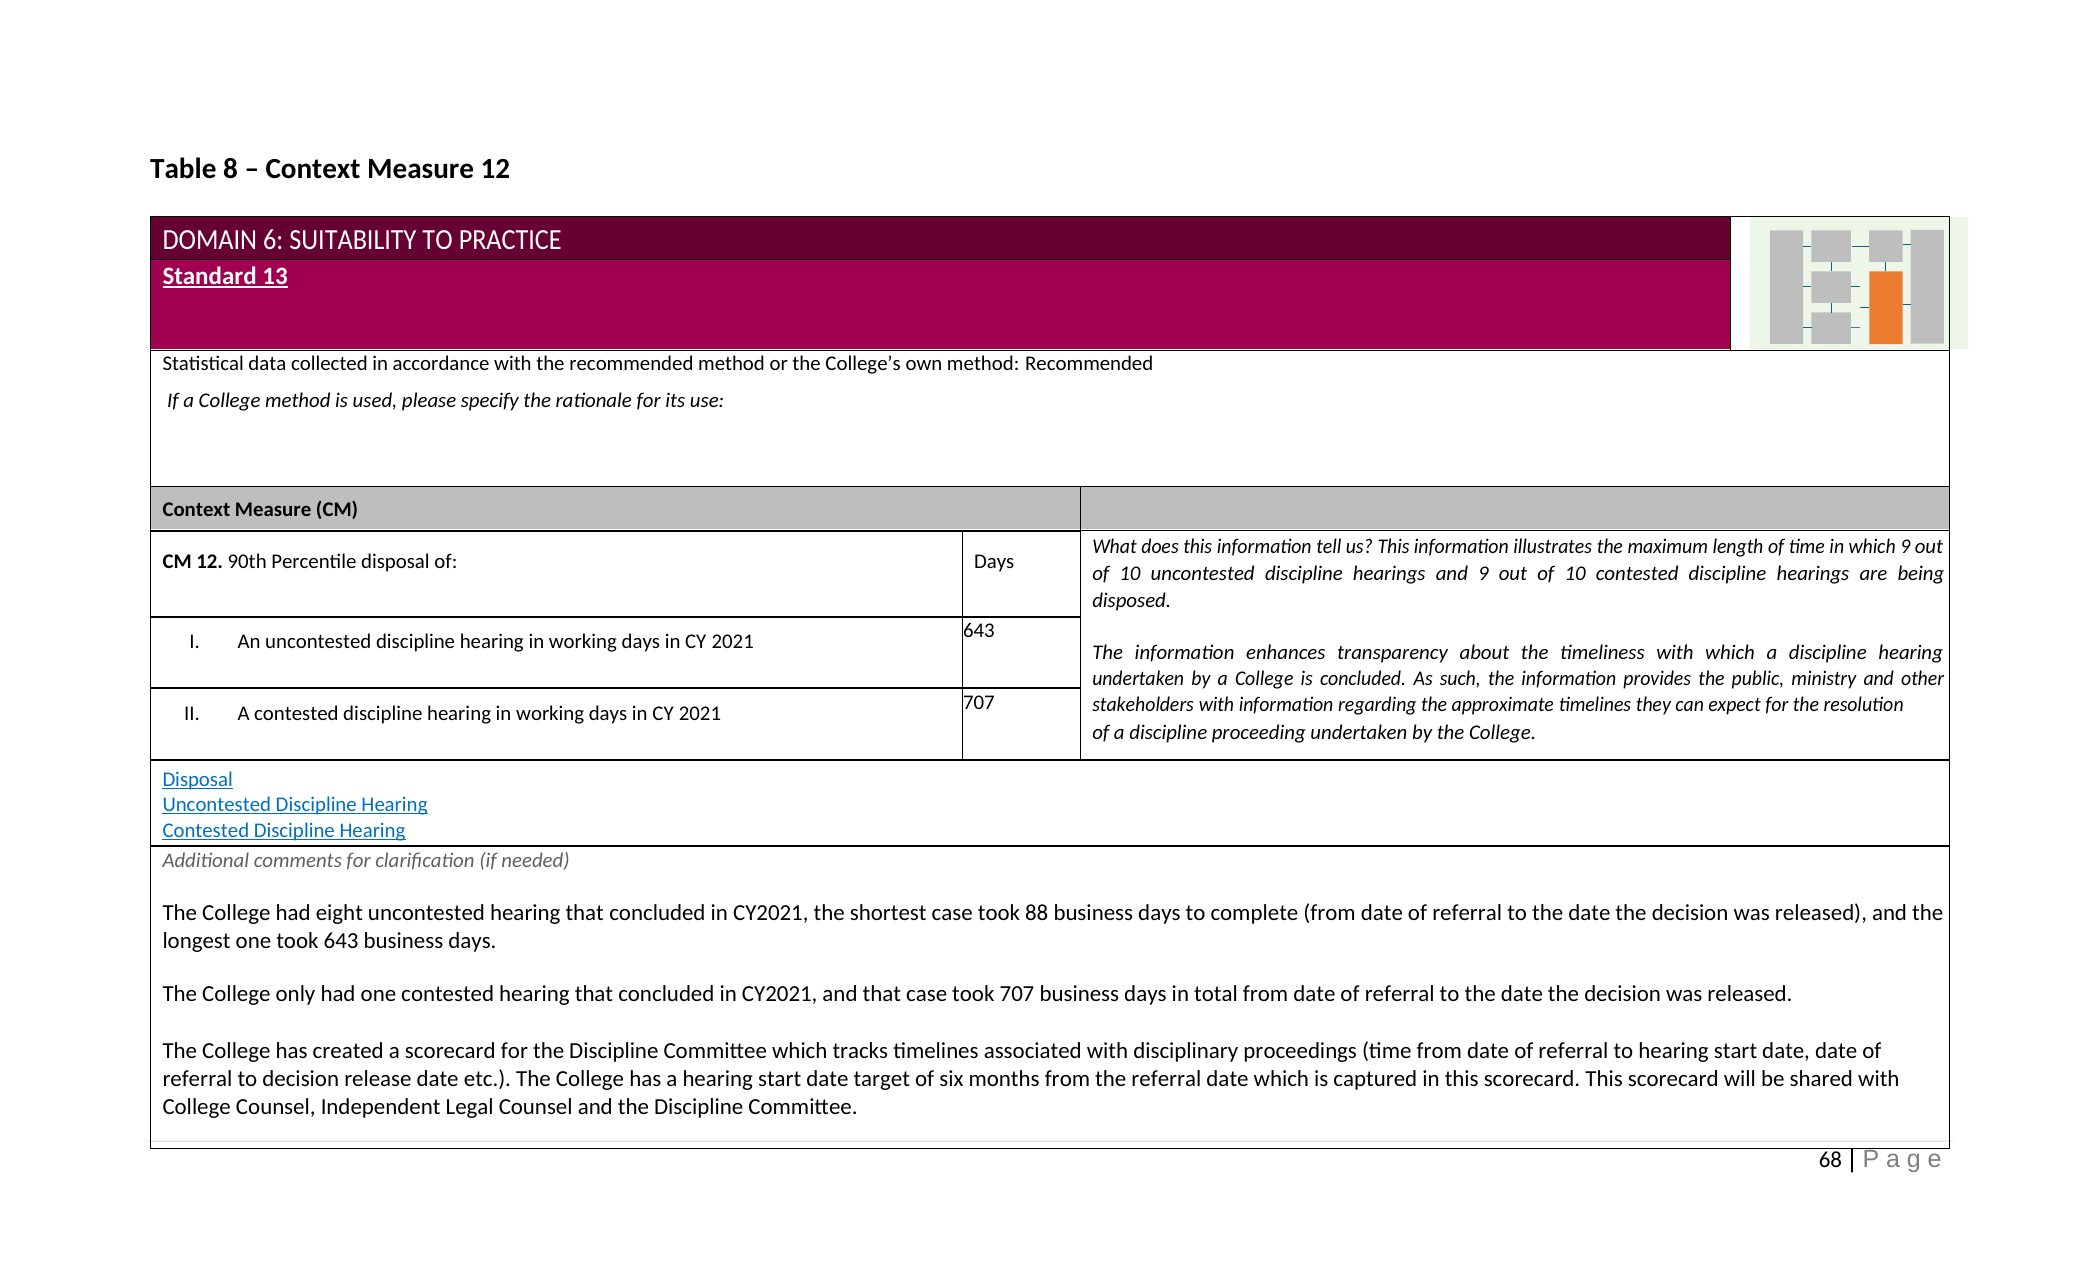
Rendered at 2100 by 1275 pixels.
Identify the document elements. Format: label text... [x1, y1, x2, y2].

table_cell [151, 847, 1949, 1148]
table_cell II. A contested discipline hearing in working days in CY 2021 [151, 689, 962, 759]
table_cell Standard 13 [151, 260, 1730, 349]
table_header DOMAIN 6: SUITABILITY TO PRACTICE [151, 217, 1730, 259]
subtitle Table 8 – Context Measure 12 [150, 150, 2052, 186]
table_cell Days [963, 532, 1080, 616]
table_cell 707 [963, 689, 1080, 759]
table_cell Statistical data collected in accordance with the recommended method or the College’s own method: If a College method is used, please specify the rationale for its use: [151, 351, 1949, 486]
table_cell Context Measure (CM) [151, 487, 1080, 529]
table_cell What does this information tell us? This information illustrates the maximum length of time in which 9 out of 10 uncontested discipline hearings and 9 out of 10 contested discipline hearings are being disposed. The information enhances transparency about the timeliness with which a discipline hearing undertaken by a College is concluded. As such, the information provides the public, ministry and other stakeholders with information regarding the approximate timelines they can expect for the resolution of a discipline proceeding undertaken by the College. [1081, 531, 1949, 759]
table_cell CM 12. 90th Percentile disposal of: [151, 532, 962, 616]
table_cell Disposal Uncontested Discipline Hearing Contested Discipline Hearing [151, 761, 1949, 845]
table_cell [1081, 487, 1949, 529]
table_cell 643 [963, 618, 1080, 687]
table_header [1731, 217, 1949, 349]
table_cell I. An uncontested discipline hearing in working days in CY 2021 [151, 618, 962, 687]
